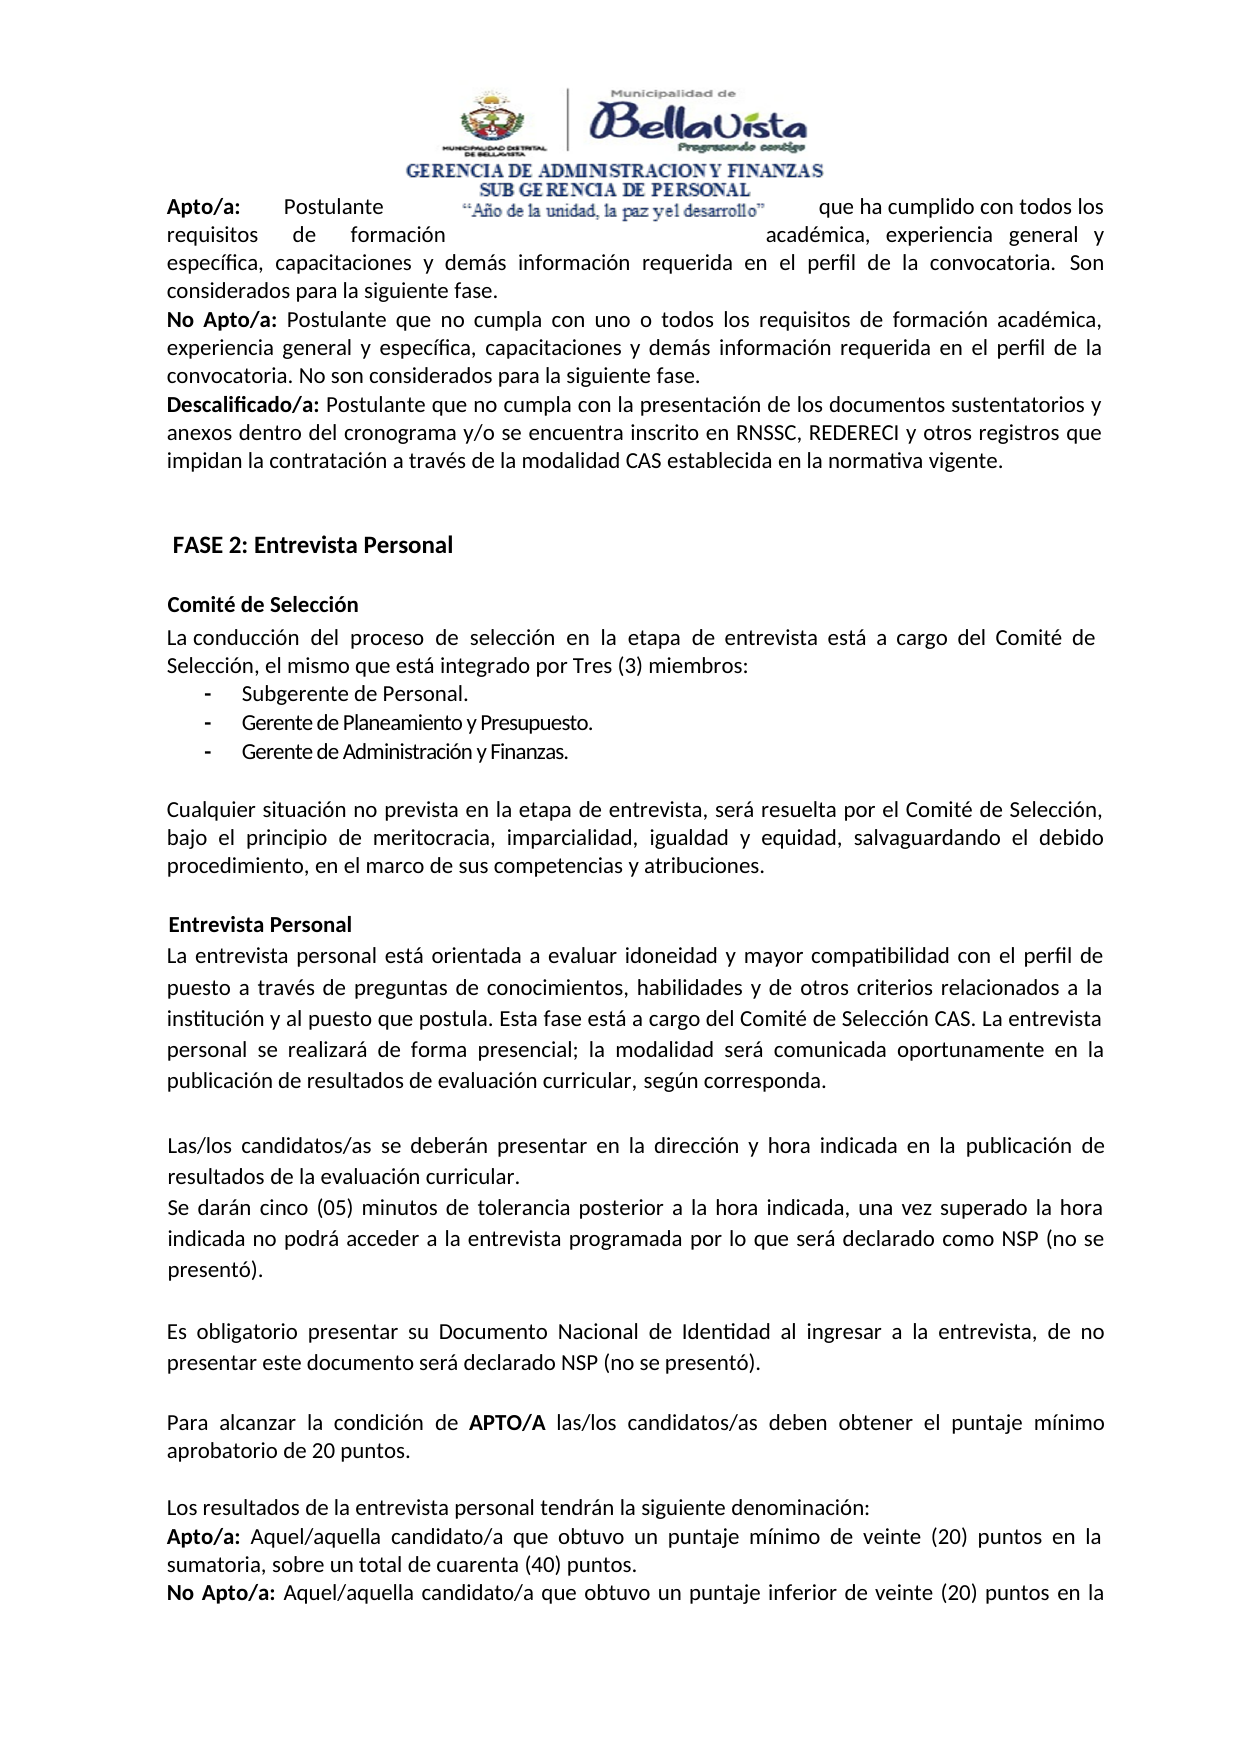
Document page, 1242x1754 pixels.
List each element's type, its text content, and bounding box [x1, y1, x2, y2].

text Apto/a: Aquel/aquella candidato/a que obtuvo un puntaje mínimo de veinte (20) puntos en la sumatoria, sobre un total de cuarenta (40) puntos. [167, 1522, 1104, 1578]
subtitle FASE 2: Entrevista Personal Comité de Selección [167, 506, 518, 624]
text No Apto/a: Aquel/aquella candidato/a que obtuvo un puntaje inferior de veinte (20) puntos en la sumatoria, sobre un total de cuarenta (40) puntos. [167, 1578, 1104, 1606]
picture [167, 80, 1045, 226]
text Selección, el mismo que está integrado por Tres (3) miembros: [167, 651, 1131, 679]
text Los resultados de la entrevista personal tendrán la siguiente denominación: [167, 1493, 1131, 1521]
text La entrevista personal está orientada a evaluar idoneidad y mayor compatibilidad con el perfil de puesto a través de preguntas de conocimientos, habilidades y de otros criterios relacionados a la institución y al puesto que postula. Esta fase está a cargo del Comité de Selección CAS. La entrevista personal se realizará de forma presencial; la modalidad será comunicada oportunamente en la publicación de resultados de evaluación curricular, según corresponda. [167, 942, 1105, 1094]
text Descalificado/a: Postulante que no cumpla con la presentación de los documentos sustentatorios y anexos dentro del cronograma y/o se encuentra inscrito en RNSSC, REDERECI y otros registros que impidan la contratación a través de la modalidad CAS establecida en la normativa vigente. [167, 390, 1104, 474]
text Es obligatorio presentar su Documento Nacional de Identidad al ingresar a la entrevista, de no presentar este documento será declarado NSP (no se presentó). [167, 1317, 1105, 1376]
text Apto/a: Postulante que ha cumplido con todos los requisitos de formación académica, experiencia general y específica, capacitaciones y demás información requerida en el perfil de la convocatoria. Son considerados para la siguiente fase. [167, 192, 1104, 304]
list Subgerente de Personal. [204, 679, 1131, 708]
text Cualquier situación no prevista en la etapa de entrevista, será resuelta por el Comité de Selección, bajo el principio de meritocracia, imparcialidad, igualdad y equidad, salvaguardando el debido procedimiento, en el marco de sus competencias y atribuciones. [167, 795, 1105, 879]
list Gerente de Planeamiento y Presupuesto. [204, 708, 1131, 736]
text Para alcanzar la condición de APTO/A las/los candidatos/as deben obtener el puntaje mínimo aprobatorio de 20 puntos. [167, 1408, 1104, 1464]
text Las/los candidatos/as se deberán presentar en la dirección y hora indicada en la publicación de resultados de la evaluación curricular. [167, 1131, 1105, 1190]
subtitle Entrevista Personal [123, 910, 1131, 938]
list Gerente de Administración y Finanzas. [204, 737, 1131, 765]
text Se darán cinco (05) minutos de tolerancia posterior a la hora indicada, una vez superado la hora indicada no podrá acceder a la entrevista programada por lo que será declarado como NSP (no se presentó). [167, 1193, 1105, 1283]
text La conducción del proceso de selección en la etapa de entrevista está a cargo del Comité de [167, 624, 1131, 651]
text No Apto/a: Postulante que no cumpla con uno o todos los requisitos de formación académica, experiencia general y específica, capacitaciones y demás información requerida en el perfil de la convocatoria. No son considerados para la siguiente fase. [167, 305, 1104, 389]
